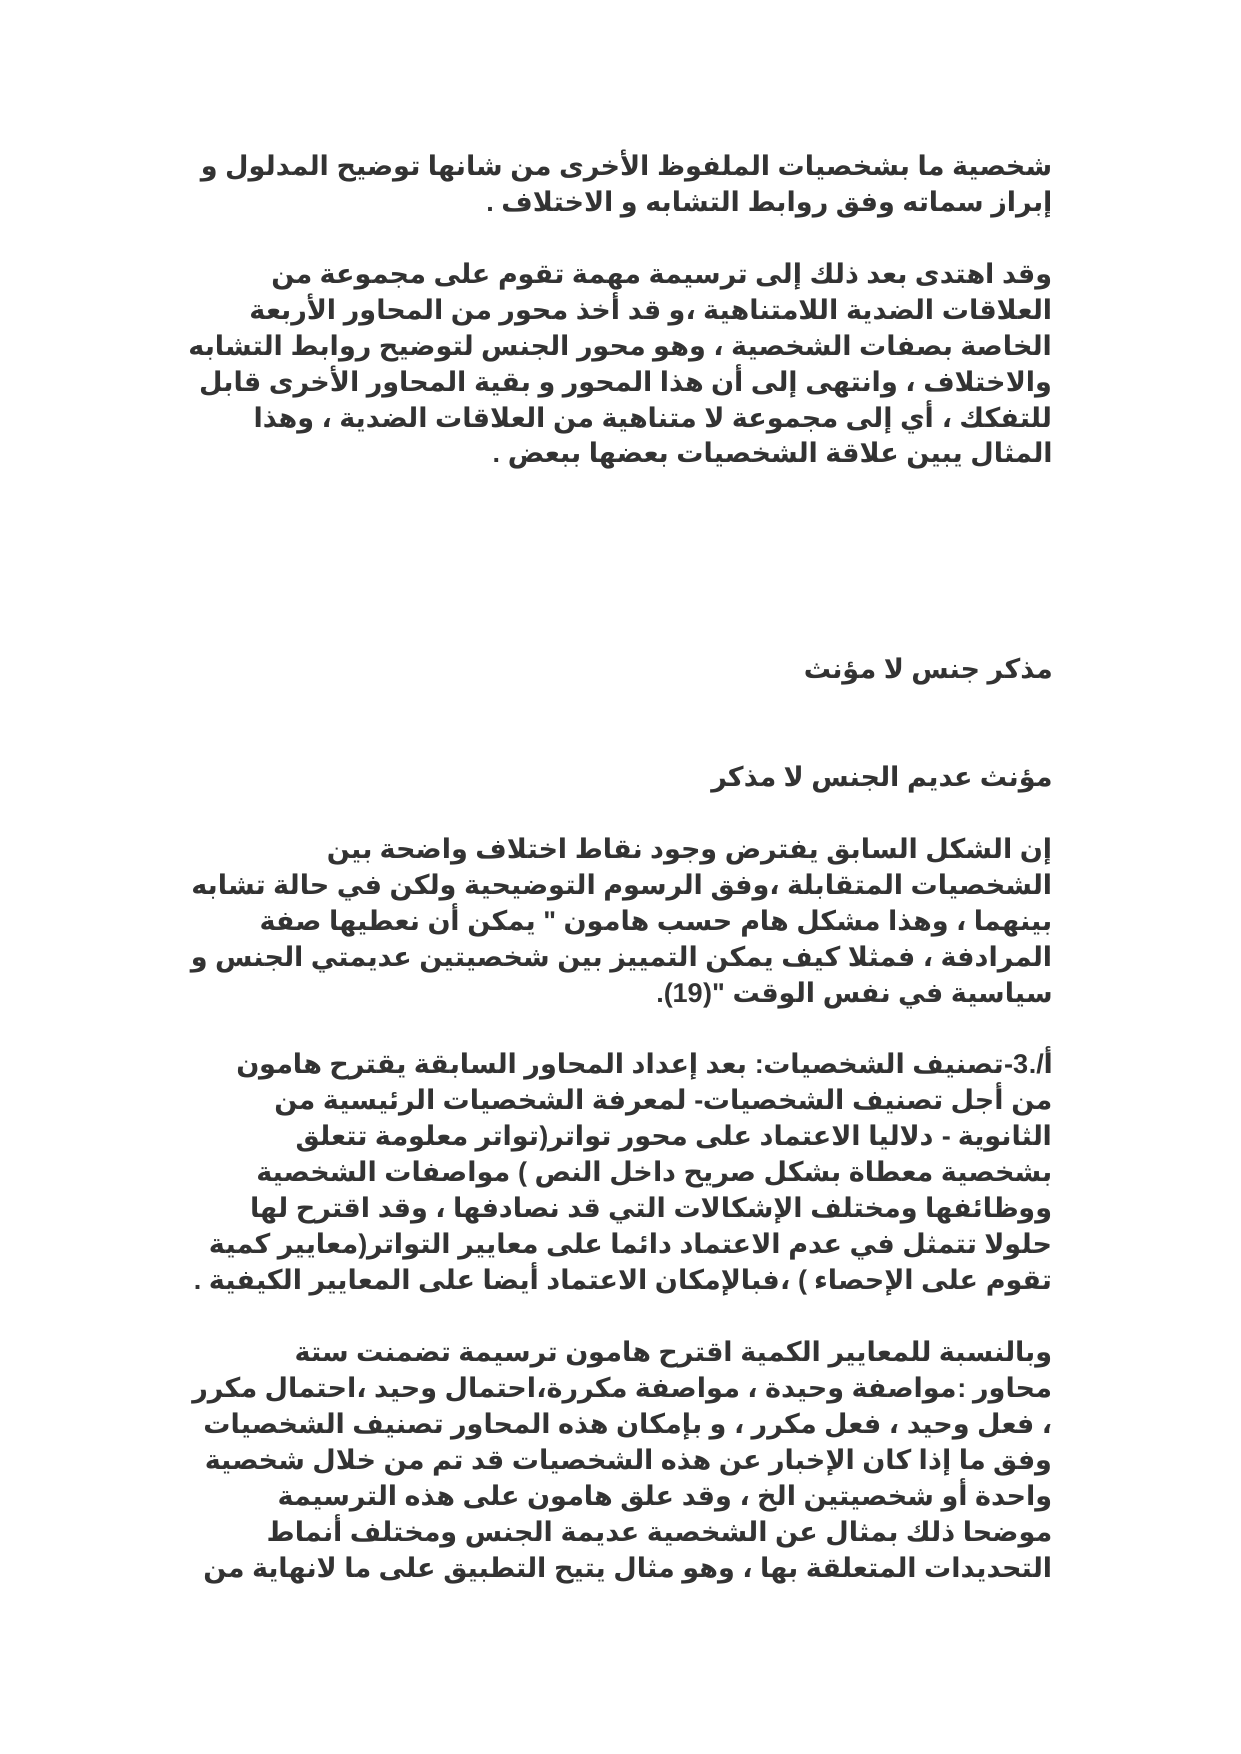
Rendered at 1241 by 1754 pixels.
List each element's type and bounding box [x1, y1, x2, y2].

text [187, 150, 1053, 1583]
